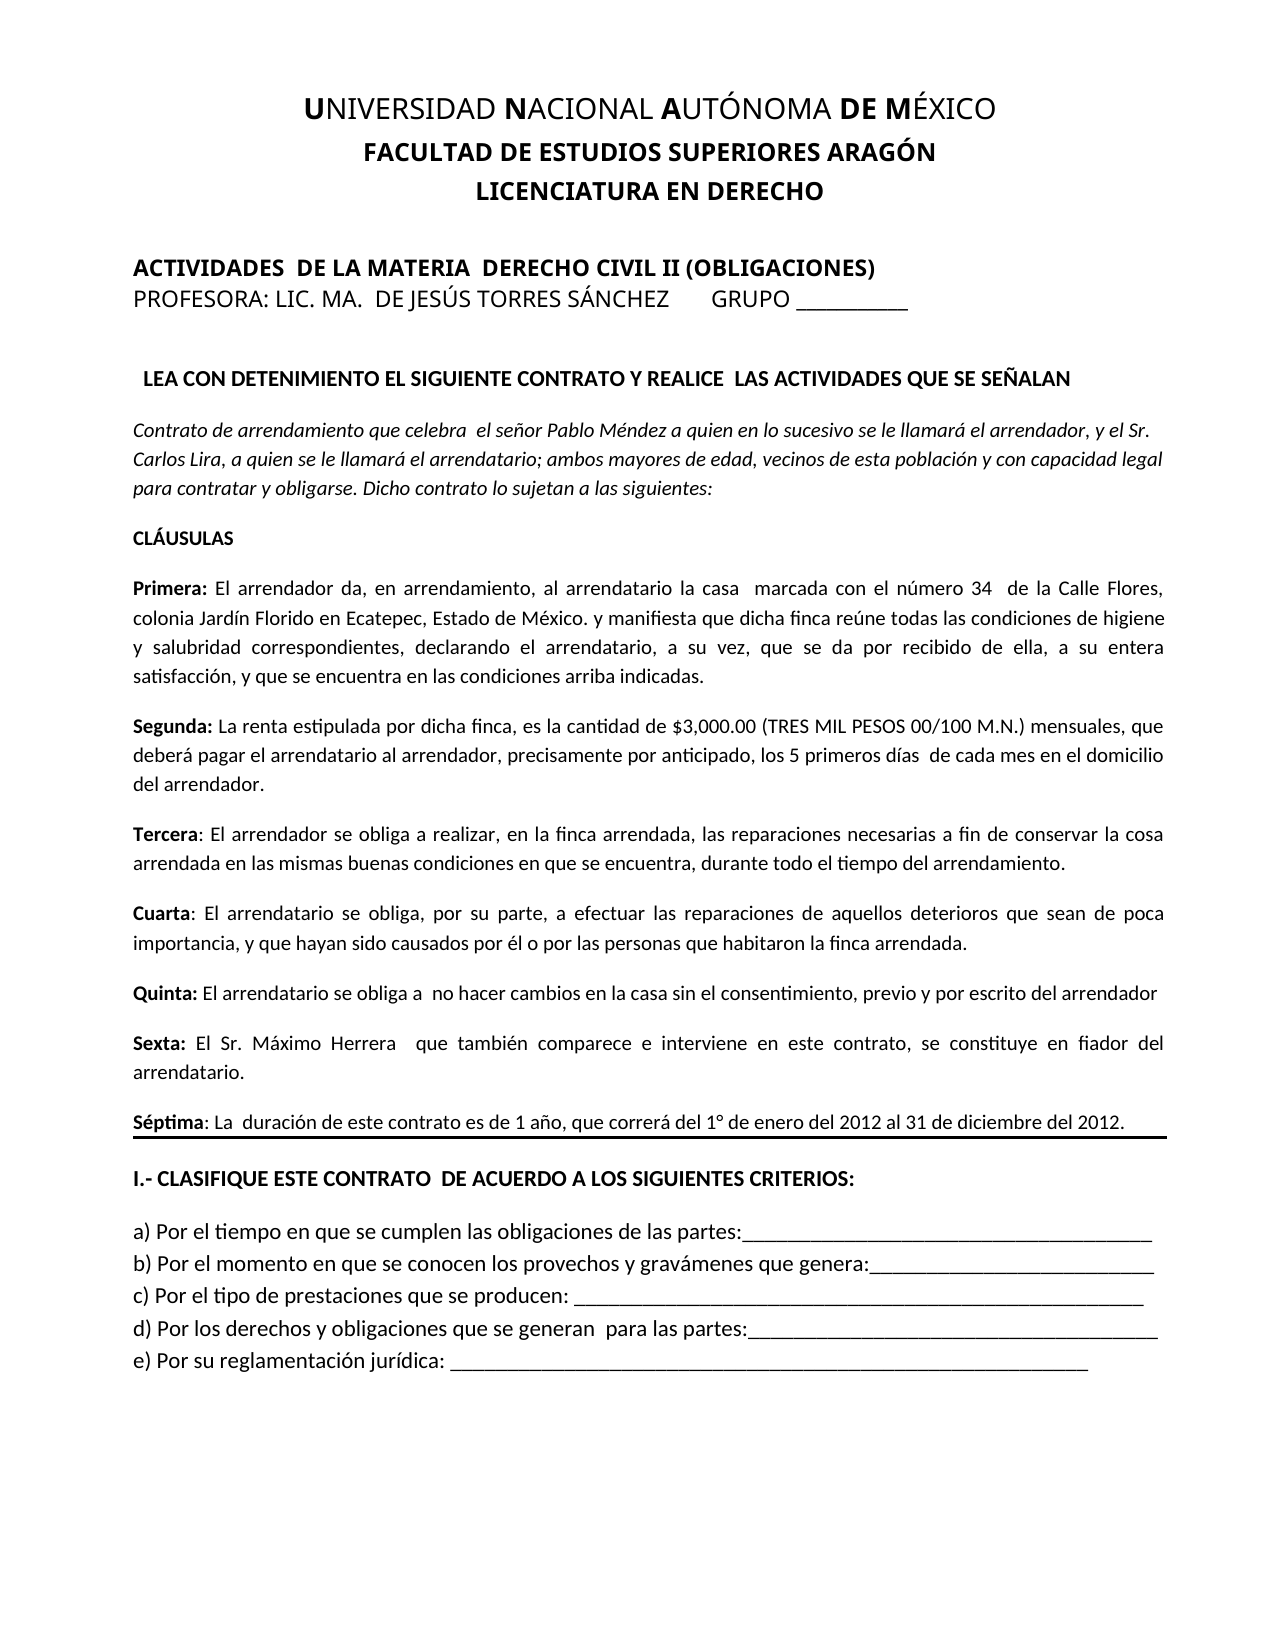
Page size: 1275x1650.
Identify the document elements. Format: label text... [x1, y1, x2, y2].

text Contrato de arrendamiento que celebra el señor Pablo Méndez a quien en lo sucesivo se le llamará el arrendador, y el Sr. Carlos Lira, a quien se le llamará el arrendatario; ambos mayores de edad, vecinos de esta población y con capacidad legal para contratar y obligarse. Dicho contrato lo sujetan a las siguientes: [133, 417, 1167, 501]
text Tercera: El arrendador se obliga a realizar, en la finca arrendada, las reparaciones necesarias a fin de conservar la cosa arrendada en las mismas buenas condiciones en que se encuentra, durante todo el tiempo del arrendamiento. [133, 821, 1167, 876]
text Segunda: La renta estipulada por dicha finca, es la cantidad de $3,000.00 (TRES MIL PESOS 00/100 M.N.) mensuales, que deberá pagar el arrendatario al arrendador, precisamente por anticipado, los 5 primeros días de cada mes en el domicilio del arrendador. [133, 713, 1167, 797]
text Cuarta: El arrendatario se obliga, por su parte, a efectuar las reparaciones de aquellos deterioros que sean de poca importancia, y que hayan sido causados por él o por las personas que habitaron la finca arrendada. [133, 901, 1167, 955]
text I.- CLASIFIQUE ESTE CONTRATO DE ACUERDO A LOS SIGUIENTES CRITERIOS: [133, 1164, 1167, 1192]
text CLÁUSULAS [133, 526, 1167, 551]
text PROFESORA: LIC. MA. DE JESÚS TORRES SÁNCHEZ GRUPO ___________ [133, 283, 1167, 314]
text e) Por su reglamentación jurídica: ________________________________________________________ [133, 1346, 1167, 1374]
text ACTIVIDADES DE LA MATERIA DERECHO CIVIL II (OBLIGACIONES) [133, 252, 1167, 283]
text d) Por los derechos y obligaciones que se generan para las partes:____________________________________ [133, 1314, 1167, 1342]
text LEA CON DETENIMIENTO EL SIGUIENTE CONTRATO Y REALICE LAS ACTIVIDADES QUE SE SEÑALAN [133, 364, 1167, 392]
text Sexta: El Sr. Máximo Herrera que también comparece e interviene en este contrato, se constituye en fiador del arrendatario. [133, 1030, 1167, 1084]
text Quinta: El arrendatario se obliga a no hacer cambios en la casa sin el consentimiento, previo y por escrito del arrendador [133, 980, 1167, 1005]
text Primera: El arrendador da, en arrendamiento, al arrendatario la casa marcada con el número 34 de la Calle Flores, colonia Jardín Florido en Ecatepec, Estado de México. y manifiesta que dicha finca reúne todas las condiciones de higiene y salubridad correspondientes, declarando el arrendatario, a su vez, que se da por recibido de ella, a su entera satisfacción, y que se encuentra en las condiciones arriba indicadas. [133, 576, 1167, 688]
text UNIVERSIDAD NACIONAL AUTÓNOMA DE MÉXICO [133, 89, 1167, 128]
text LICENCIATURA EN DERECHO [133, 173, 1167, 207]
text FACULTAD DE ESTUDIOS SUPERIORES ARAGÓN [133, 134, 1167, 168]
text Séptima: La duración de este contrato es de 1 año, que correrá del 1° de enero del 2012 al 31 de diciembre del 2012. [133, 1109, 1167, 1136]
text a) Por el tiempo en que se cumplen las obligaciones de las partes:____________________________________ [133, 1217, 1167, 1245]
text b) Por el momento en que se conocen los provechos y gravámenes que genera:_________________________ [133, 1249, 1167, 1277]
text c) Por el tipo de prestaciones que se producen: __________________________________________________ [133, 1282, 1167, 1309]
